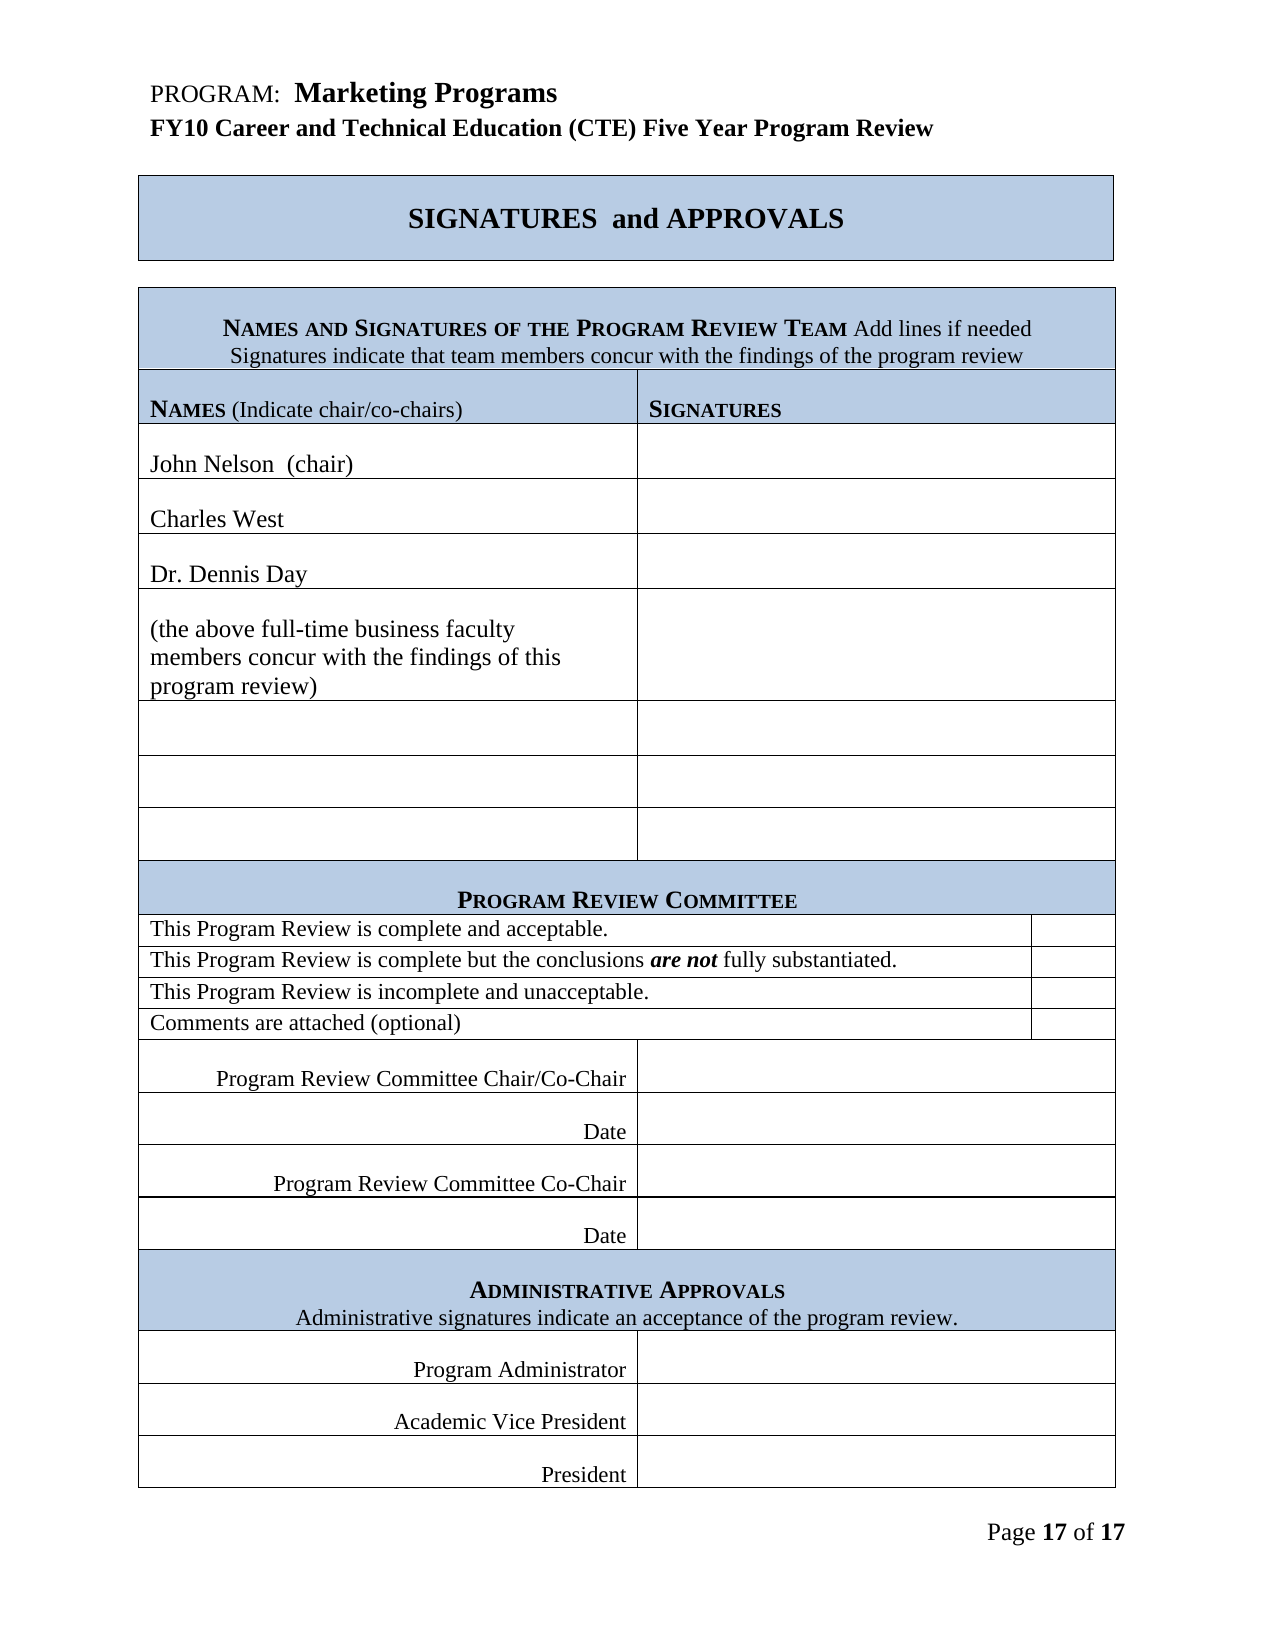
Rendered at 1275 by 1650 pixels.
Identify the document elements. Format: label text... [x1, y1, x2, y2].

table_cell [638, 1093, 1115, 1144]
table_cell [1032, 1009, 1115, 1039]
table_cell Signatures [638, 370, 1115, 423]
table_cell [638, 1040, 1115, 1092]
table_cell [638, 1436, 1115, 1487]
table_cell [1032, 978, 1115, 1008]
table_cell (the above full-time business faculty members concur with the findings of this program review) [139, 589, 637, 700]
table_cell [1032, 947, 1115, 977]
table_cell [638, 701, 1115, 755]
table_cell President [139, 1436, 637, 1487]
table_cell This Program Review is complete and acceptable. [139, 915, 1031, 946]
table_cell [638, 808, 1115, 859]
table_cell [638, 424, 1115, 478]
table_cell [638, 479, 1115, 533]
table_header SIGNATURES and APPROVALS [139, 176, 1113, 260]
table_cell Charles West [139, 479, 637, 533]
table_cell [638, 1331, 1115, 1382]
table_cell [638, 589, 1115, 700]
table_cell [638, 1145, 1115, 1196]
table_cell Academic Vice President [139, 1384, 637, 1435]
table_cell [139, 808, 637, 859]
table_cell Program Review Committee Chair/Co-Chair [139, 1040, 637, 1092]
table_cell Program Administrator [139, 1331, 637, 1382]
table_cell [1032, 915, 1115, 946]
table_cell Administrative Approvals Administrative signatures indicate an acceptance of the program review. [139, 1250, 1115, 1330]
table_cell Program Review Committee Co-Chair [139, 1145, 637, 1196]
table_cell [139, 756, 637, 807]
table_cell [638, 1384, 1115, 1435]
table_cell Names (Indicate chair/co-chairs) [139, 370, 637, 423]
table_cell Program Review Committee [139, 861, 1115, 914]
table_cell [638, 756, 1115, 807]
table_cell [139, 701, 637, 755]
table_header Names and Signatures of the Program Review Team Add lines if needed Signatures indicate that team members concur with the findings of the program review [139, 288, 1115, 368]
table_cell [638, 534, 1115, 588]
table_cell This Program Review is complete but the conclusions are not fully substantiated. [139, 947, 1031, 977]
table_cell Comments are attached (optional) [139, 1009, 1031, 1039]
table_cell [638, 1198, 1115, 1249]
table_cell Date [139, 1093, 637, 1144]
table_cell Dr. Dennis Day [139, 534, 637, 588]
table_cell This Program Review is incomplete and unacceptable. [139, 978, 1031, 1008]
table_cell Date [139, 1198, 637, 1249]
table_cell John Nelson (chair) [139, 424, 637, 478]
